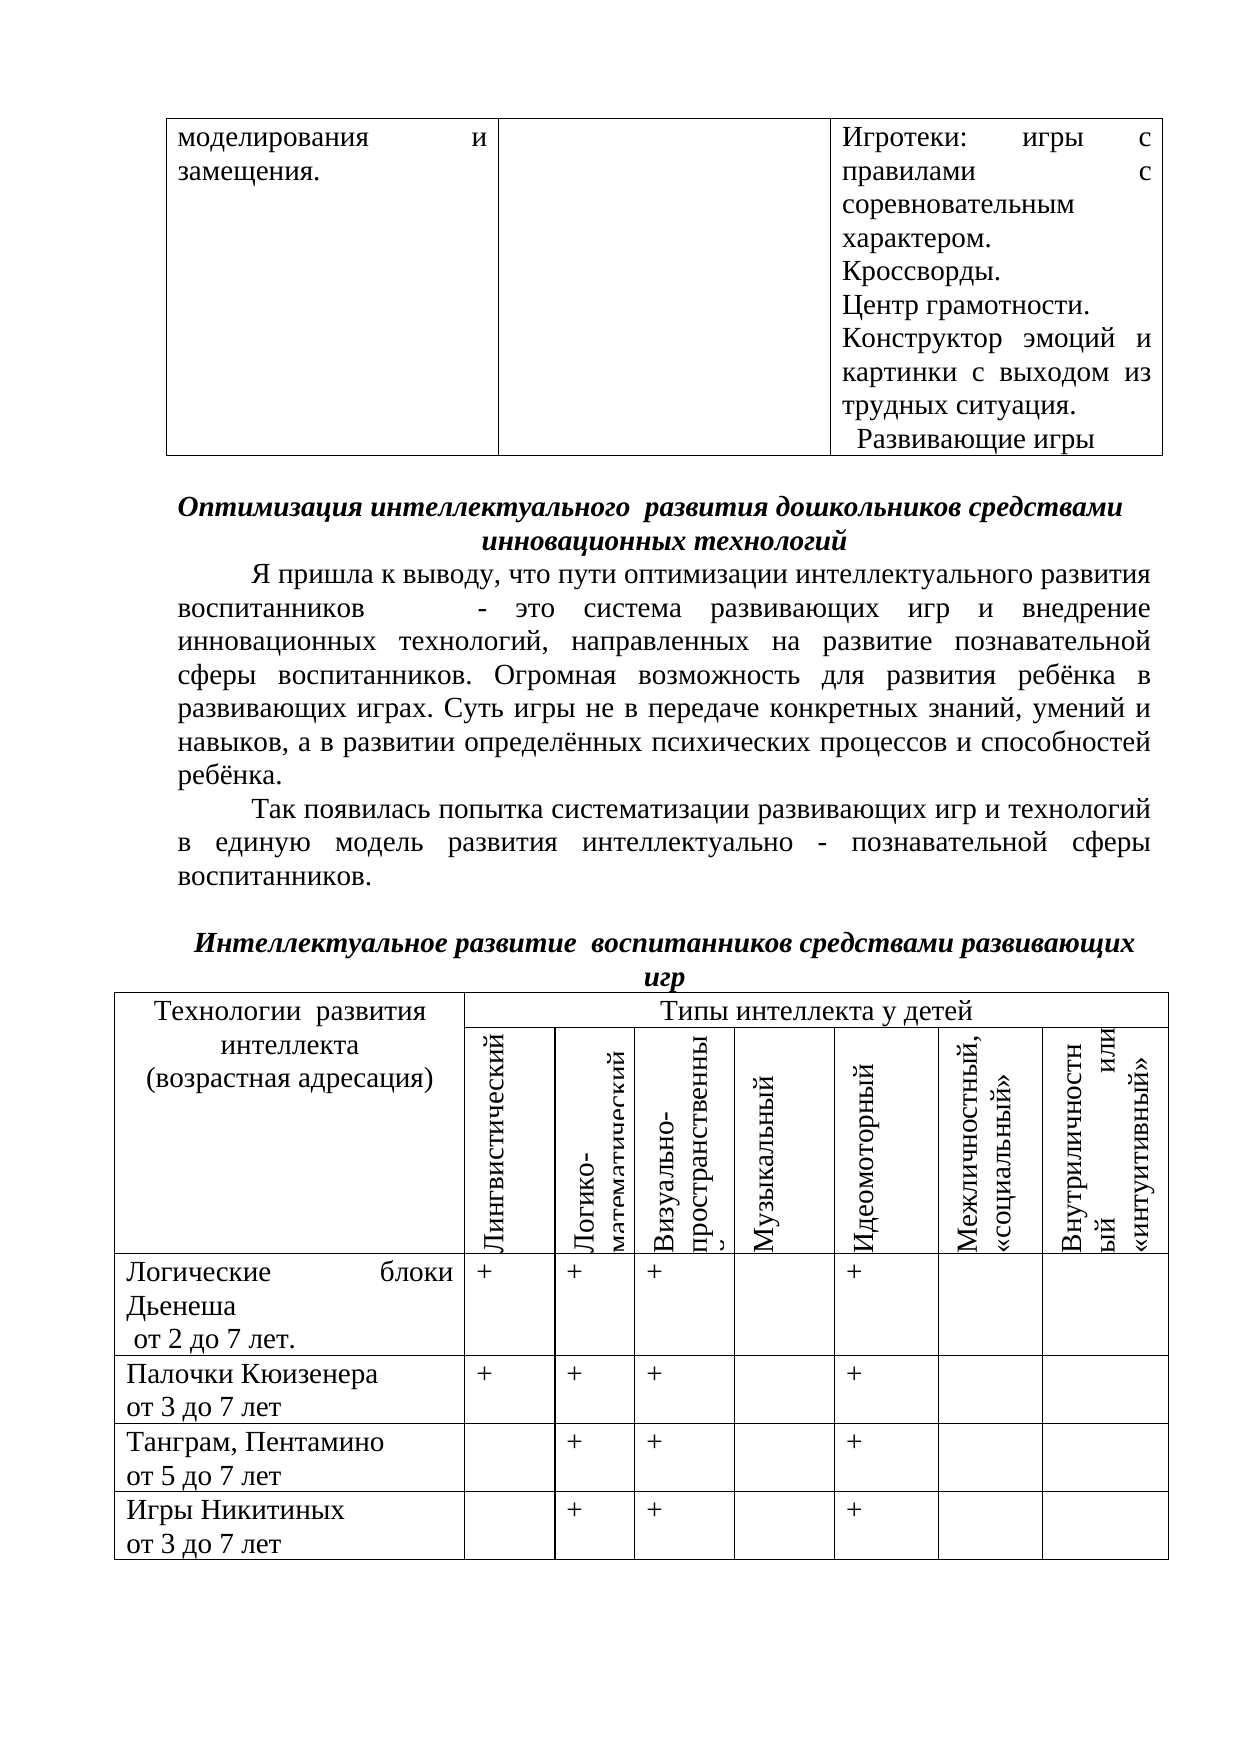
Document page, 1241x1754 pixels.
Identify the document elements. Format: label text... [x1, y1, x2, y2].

table_cell [1043, 1492, 1168, 1559]
table_cell Визуально-пространственный [635, 1028, 734, 1253]
table_cell [1043, 1424, 1168, 1491]
table_cell Межличностный, «социальный» [939, 1028, 1042, 1253]
table_cell [735, 1356, 834, 1423]
table_cell Логико-математический [556, 1028, 634, 1253]
table_cell + [635, 1356, 734, 1423]
table_cell Палочки Кюизенера от 3 до 7 лет [115, 1356, 464, 1423]
table_cell [735, 1424, 834, 1491]
table_cell + [465, 1254, 554, 1355]
text Я пришла к выводу, что пути оптимизации интеллектуального развития воспитанников - это система развивающих игр и внедрение инновационных технологий, направленных на развитие познавательной сферы воспитанников. Огромная возможность для развития ребёнка в развивающих играх. Суть игры не в передаче конкретных знаний, умений и навыков, а в развитии определённых психических процессов и способностей ребёнка. [177, 556, 1152, 791]
text Оптимизация интеллектуального развития дошкольников средствами [177, 489, 1152, 523]
table_cell Музыкальный [735, 1028, 834, 1253]
text Так появилась попытка систематизации развивающих игр и технологий в единую модель развития интеллектуально - познавательной сферы воспитанников. [177, 791, 1152, 892]
table_cell [465, 1424, 554, 1491]
table_cell [939, 1254, 1042, 1355]
table_cell [465, 1492, 554, 1559]
table_cell [939, 1424, 1042, 1491]
table_cell Игры Никитиных от 3 до 7 лет [115, 1492, 464, 1559]
table_cell Внутриличностный или «интуитивный» [1043, 1028, 1168, 1253]
table_cell + [556, 1424, 634, 1491]
table_cell + [635, 1254, 734, 1355]
table_cell [1043, 1356, 1168, 1423]
table_cell Лингвистический [465, 1028, 554, 1253]
table_cell + [635, 1492, 734, 1559]
text Интеллектуальное развитие воспитанников средствами развивающих игр [177, 925, 1152, 992]
table_cell Логические блоки Дьенеша от 2 до 7 лет. [115, 1254, 464, 1355]
table_cell + [835, 1492, 938, 1559]
table_cell + [465, 1356, 554, 1423]
table_cell [939, 1356, 1042, 1423]
table_cell + [835, 1424, 938, 1491]
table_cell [499, 119, 830, 454]
table_header Технологии развития интеллекта (возрастная адресация) [115, 993, 464, 1253]
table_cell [831, 119, 1162, 454]
table_cell Танграм, Пентамино от 5 до 7 лет [115, 1424, 464, 1491]
table_cell [735, 1492, 834, 1559]
table_cell + [835, 1254, 938, 1355]
table_cell Идеомоторный [835, 1028, 938, 1253]
table_cell + [556, 1254, 634, 1355]
table_cell [939, 1492, 1042, 1559]
table_cell + [835, 1356, 938, 1423]
table_cell + [635, 1424, 734, 1491]
table_cell [735, 1254, 834, 1355]
table_header Типы интеллекта у детей [465, 993, 1168, 1027]
text инновационных технологий [177, 523, 1152, 556]
table_cell + [556, 1492, 634, 1559]
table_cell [167, 119, 498, 454]
table_cell + [556, 1356, 634, 1423]
table_cell [1043, 1254, 1168, 1355]
